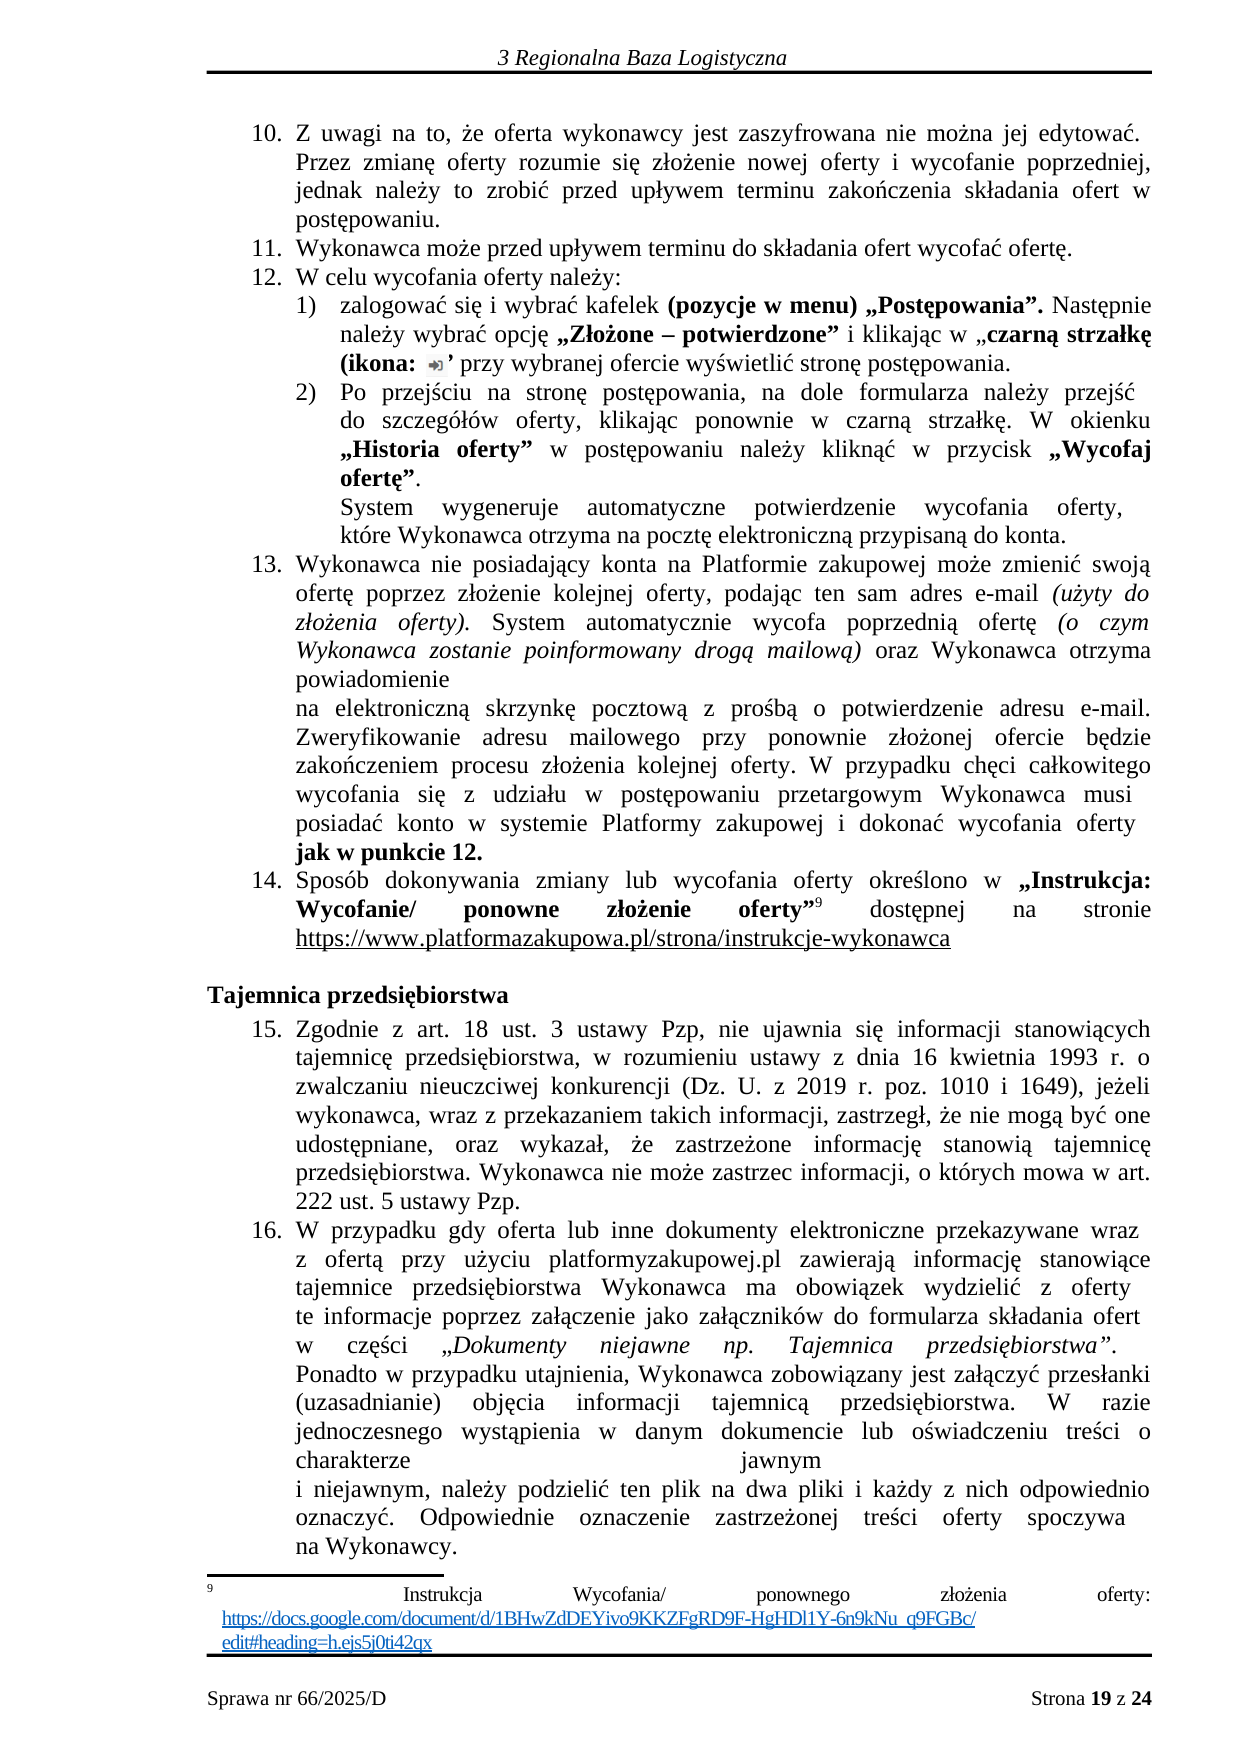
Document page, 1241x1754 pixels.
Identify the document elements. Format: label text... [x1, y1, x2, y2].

list Z uwagi na to, że oferta wykonawcy jest zaszyfrowana nie można jej edytować. Przez zmianę oferty rozumie się złożenie nowej oferty i wycofanie poprzedniej, jednak należy to zrobić przed upływem terminu zakończenia składania ofert w postępowaniu. [251, 118, 1152, 233]
list W przypadku gdy oferta lub inne dokumenty elektroniczne przekazywane wraz z ofertą przy użyciu platformyzakupowej.pl zawierają informację stanowiące tajemnice przedsiębiorstwa Wykonawca ma obowiązek wydzielić z oferty te informacje poprzez załączenie jako załączników do formularza składania ofert w części „Dokumenty niejawne np. Tajemnica przedsiębiorstwa”. Ponadto w przypadku utajnienia, Wykonawca zobowiązany jest załączyć przesłanki (uzasadnianie) objęcia informacji tajemnicą przedsiębiorstwa. W razie jednoczesnego wystąpienia w danym dokumencie lub oświadczeniu treści o charakterze jawnym i niejawnym, należy podzielić ten plik na dwa pliki i każdy z nich odpowiednio oznaczyć. Odpowiednie oznaczenie zastrzeżonej treści oferty spoczywa na Wykonawcy. [251, 1215, 1152, 1560]
picture [424, 352, 450, 378]
list Sposób dokonywania zmiany lub wycofania oferty określono w „Instrukcja: Wycofanie/ ponowne złożenie oferty” dostępnej na stronie https://www.platformazakupowa.pl/strona/instrukcje-wykonawca [251, 866, 1152, 952]
list Wykonawca może przed upływem terminu do składania ofert wycofać ofertę. [251, 233, 1152, 262]
text Tajemnica przedsiębiorstwa [207, 981, 1152, 1009]
list Po przejściu na stronę postępowania, na dole formularza należy przejść do szczegółów oferty, klikając ponownie w czarną strzałkę. W okienku „Historia oferty” w postępowaniu należy kliknąć w przycisk „Wycofaj ofertę”. System wygeneruje automatyczne potwierdzenie wycofania oferty, które Wykonawca otrzyma na pocztę elektroniczną przypisaną do konta. [295, 377, 1152, 549]
list Wykonawca nie posiadający konta na Platformie zakupowej może zmienić swoją ofertę poprzez złożenie kolejnej oferty, podając ten sam adres e-mail (użyty do złożenia oferty). System automatycznie wycofa poprzednią ofertę (o czym Wykonawca zostanie poinformowany drogą mailową) oraz Wykonawca otrzyma powiadomienie na elektroniczną skrzynkę pocztową z prośbą o potwierdzenie adresu e-mail. Zweryfikowanie adresu mailowego przy ponownie złożonej ofercie będzie zakończeniem procesu złożenia kolejnej oferty. W przypadku chęci całkowitego wycofania się z udziału w postępowaniu przetargowym Wykonawca musi posiadać konto w systemie Platformy zakupowej i dokonać wycofania oferty jak w punkcie 12. [251, 549, 1152, 866]
list Zgodnie z art. 18 ust. 3 ustawy Pzp, nie ujawnia się informacji stanowiących tajemnicę przedsiębiorstwa, w rozumieniu ustawy z dnia 16 kwietnia 1993 r. o zwalczaniu nieuczciwej konkurencji (Dz. U. z 2019 r. poz. 1010 i 1649), jeżeli wykonawca, wraz z przekazaniem takich informacji, zastrzegł, że nie mogą być one udostępniane, oraz wykazał, że zastrzeżone informację stanowią tajemnicę przedsiębiorstwa. Wykonawca nie może zastrzec informacji, o których mowa w art. 222 ust. 5 ustawy Pzp. [251, 1014, 1152, 1215]
list W celu wycofania oferty należy: [251, 262, 1152, 291]
list zalogować się i wybrać kafelek (pozycje w menu) „Postępowania”. Następnie należy wybrać opcję „Złożone – potwierdzone” i klikając w „czarną strzałkę (ikona: ” przy wybranej ofercie wyświetlić stronę postępowania. [295, 291, 1152, 377]
